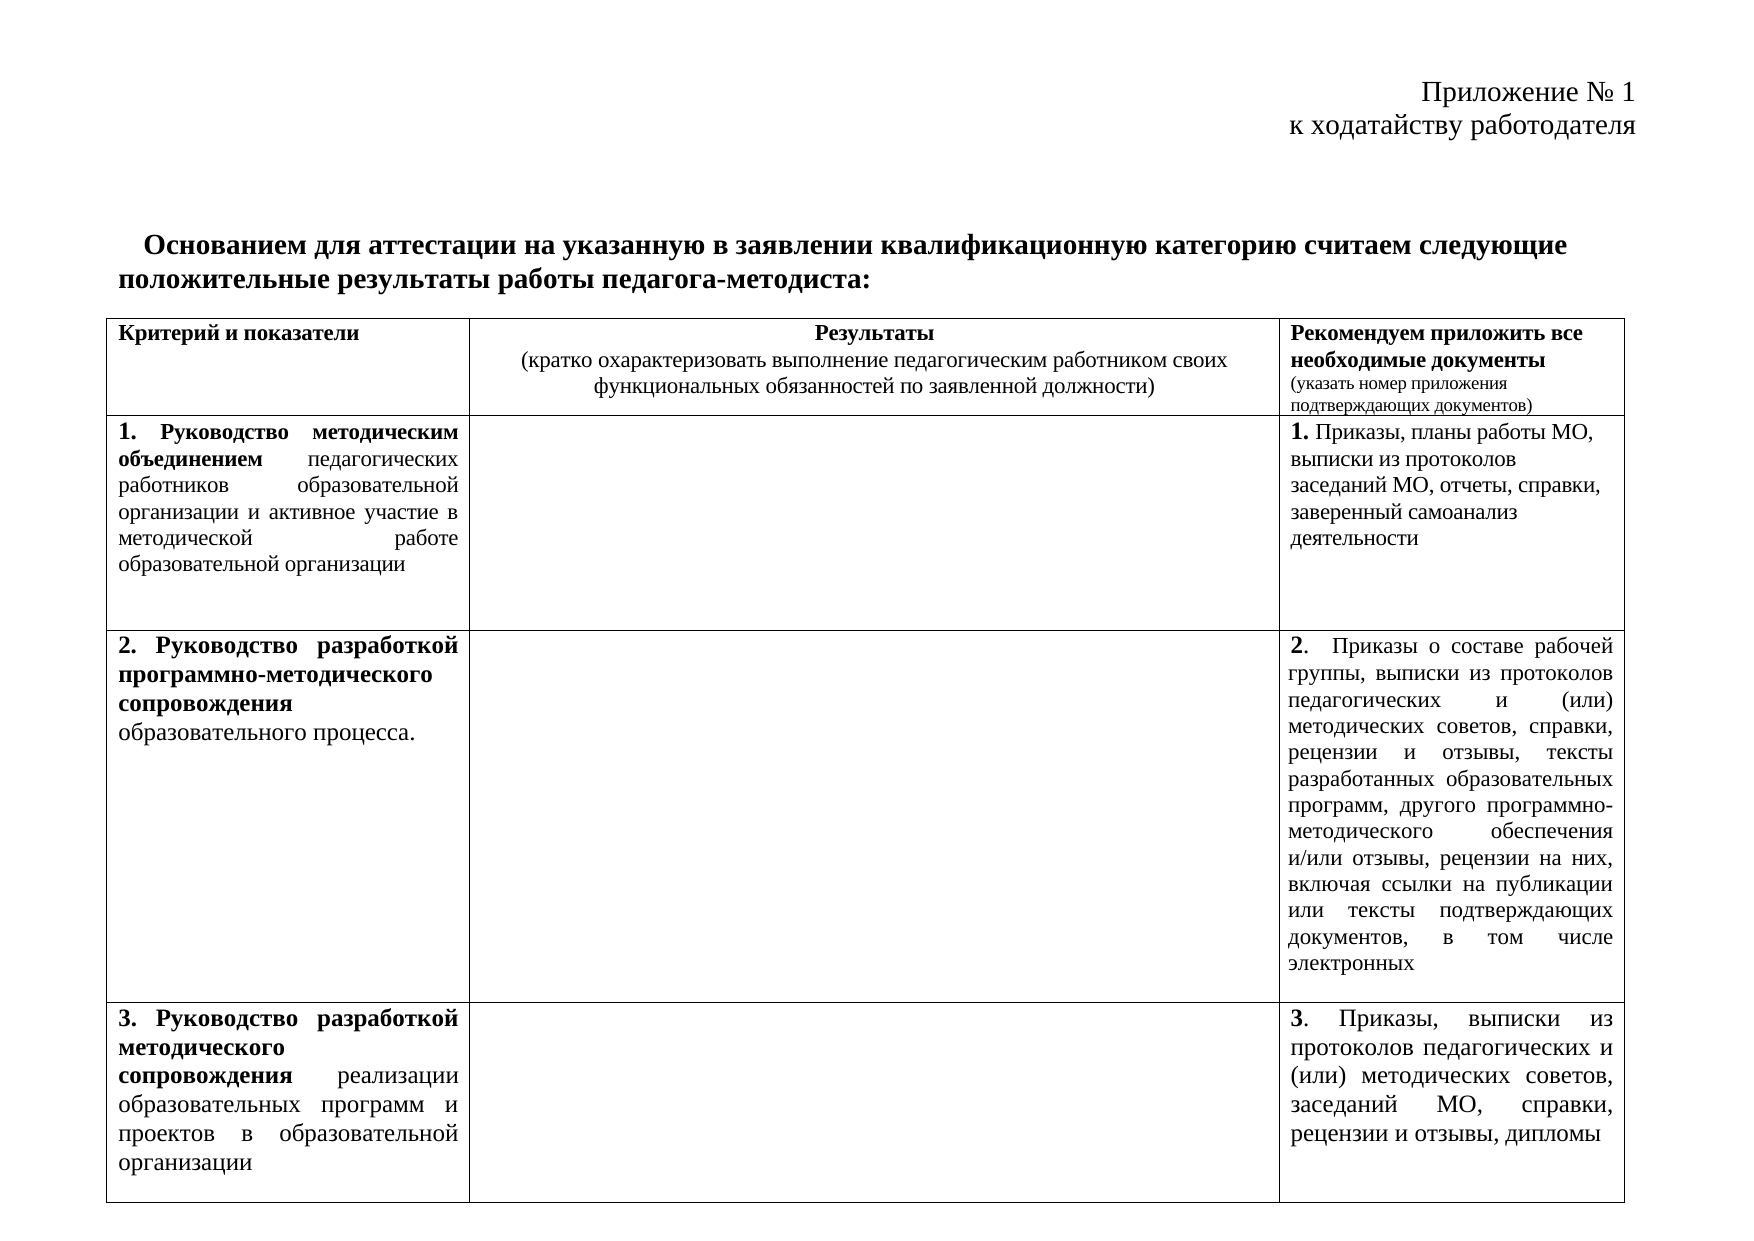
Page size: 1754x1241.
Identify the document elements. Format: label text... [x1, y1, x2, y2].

table_header Результаты (кратко охарактеризовать выполнение педагогическим работником своих функциональных обязанностей по заявленной должности) [470, 319, 1279, 415]
table_cell 2. Руководство разработкой программно-методического сопровождения образовательного процесса. [107, 631, 469, 1002]
table_header Критерий и показатели [107, 319, 469, 415]
text Основанием для аттестации на указанную в заявлении квалификационную категорию считаем следующие положительные результаты работы педагога-методиста: [118, 227, 1644, 294]
table_header Рекомендуем приложить все необходимые документы (указать номер приложения подтверждающих документов) [1280, 319, 1624, 415]
table_cell [470, 416, 1279, 629]
table_cell 1. Руководство методическим объединением педагогических работников образовательной организации и активное участие в методической работе образовательной организации [107, 416, 469, 629]
table_cell [470, 1003, 1279, 1202]
table_cell 2. Приказы о составе рабочей группы, выписки из протоколов педагогических и (или) методических советов, справки, рецензии и отзывы, тексты разработанных образовательных программ, другого программно-методического обеспечения и/или отзывы, рецензии на них, включая ссылки на публикации или тексты подтверждающих документов, в том числе электронных [1280, 631, 1624, 1002]
text Приложение № 1 [118, 74, 1636, 107]
table_cell 1. Приказы, планы работы МО, выписки из протоколов заседаний МО, отчеты, справки, заверенный самоанализ деятельности [1280, 416, 1624, 629]
table_cell 3. Руководство разработкой методического сопровождения реализации образовательных программ и проектов в образовательной организации [107, 1003, 469, 1202]
text к ходатайству работодателя [118, 107, 1636, 141]
table_cell [470, 631, 1279, 1002]
table_cell 3. Приказы, выписки из протоколов педагогических и (или) методических советов, заседаний МО, справки, рецензии и отзывы, дипломы [1280, 1003, 1624, 1202]
